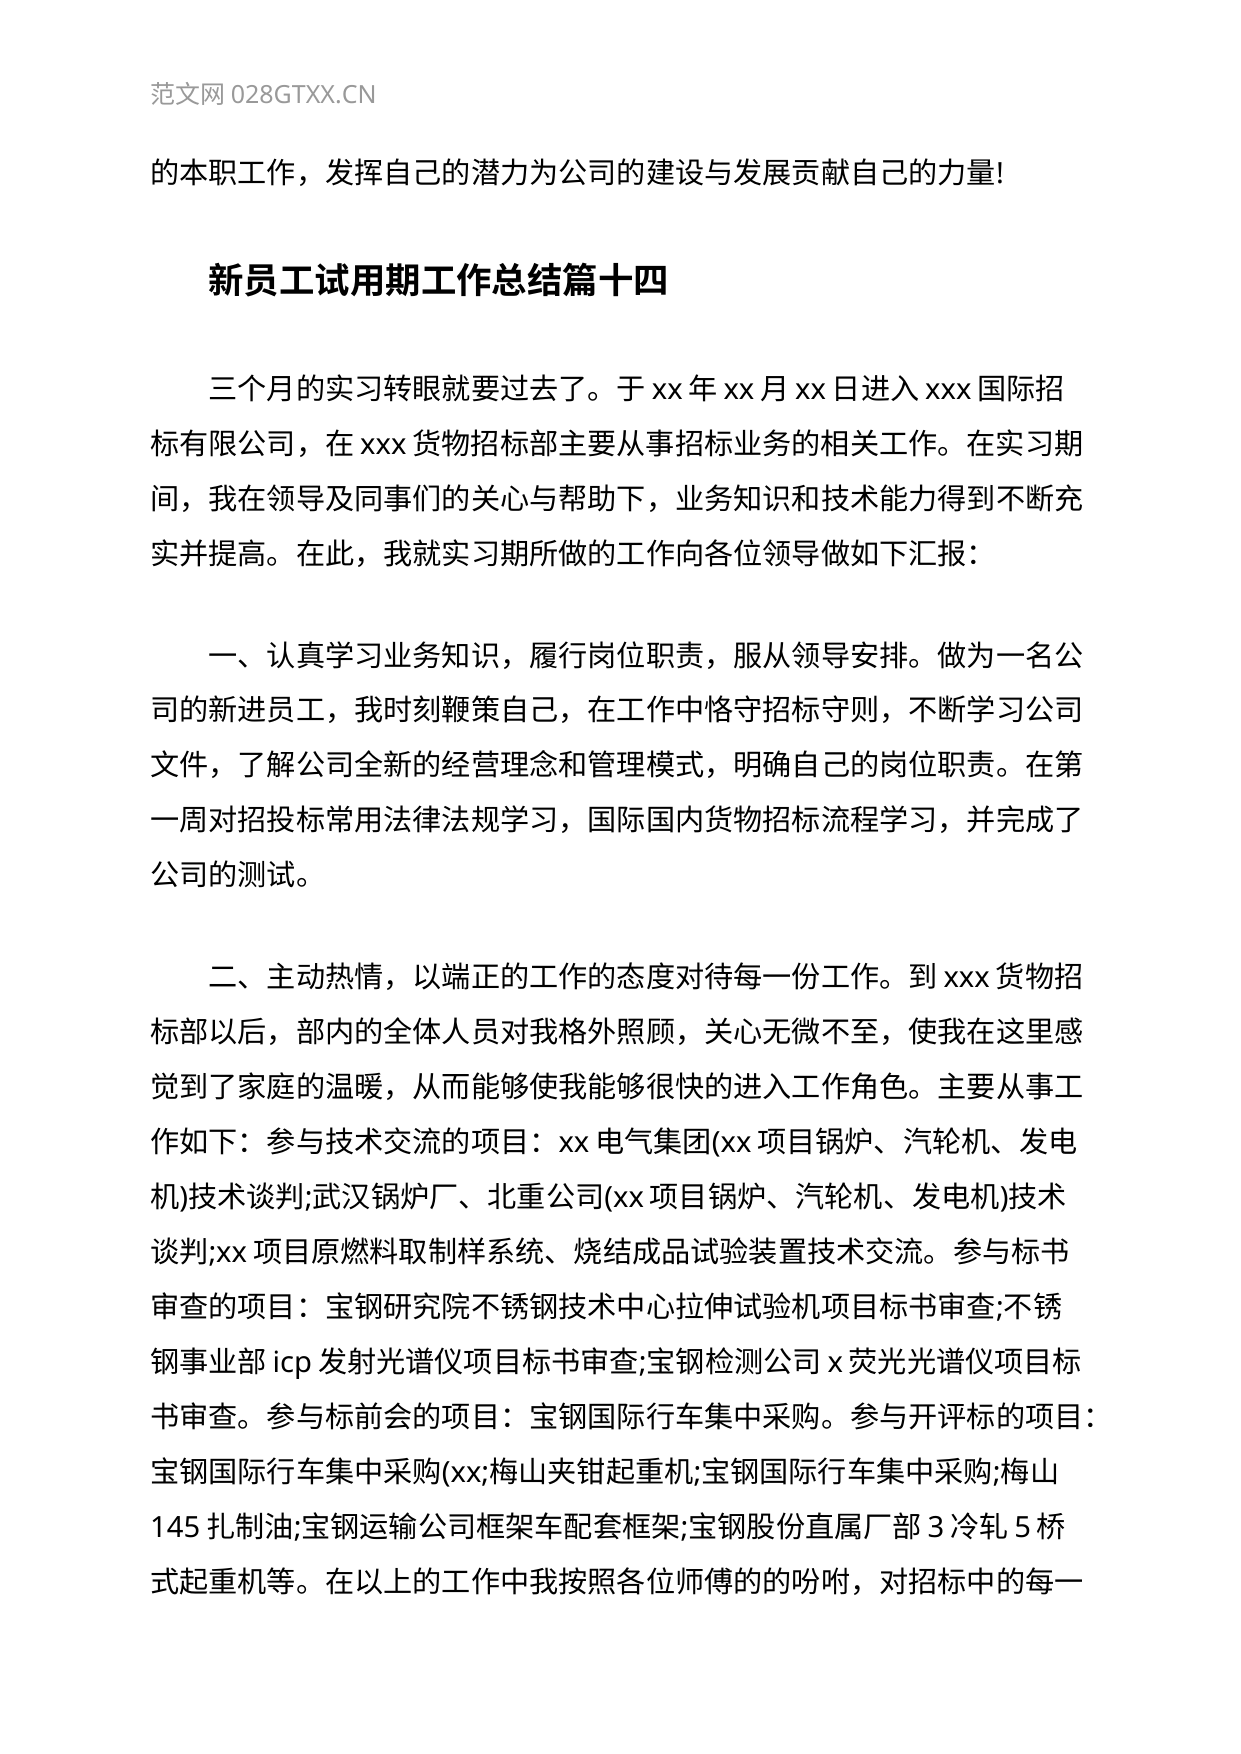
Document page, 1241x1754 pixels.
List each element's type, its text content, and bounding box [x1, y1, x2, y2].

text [150, 953, 1090, 1600]
text 一、认真学习业务知识，履行岗位职责，服从领导安排。做为一名公司的新进员工，我时刻鞭策自己，在工作中恪守招标守则，不断学习公司文件，了解公司全新的经营理念和管理模式，明确自己的岗位职责。在第一周对招投标常用法律法规学习，国际国内货物招标流程学习，并完成了公司的测试。 [150, 632, 1090, 894]
text 三个月的实习转眼就要过去了。于xx年xx月xx日进入xxx国际招标有限公司，在xxx货物招标部主要从事招标业务的相关工作。在实习期间，我在领导及同事们的关心与帮助下，业务知识和技术能力得到不断充实并提高。在此，我就实习期所做的工作向各位领导做如下汇报： [150, 365, 1090, 573]
text 新员工试用期工作总结篇十四 [150, 252, 1090, 303]
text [150, 150, 1090, 192]
